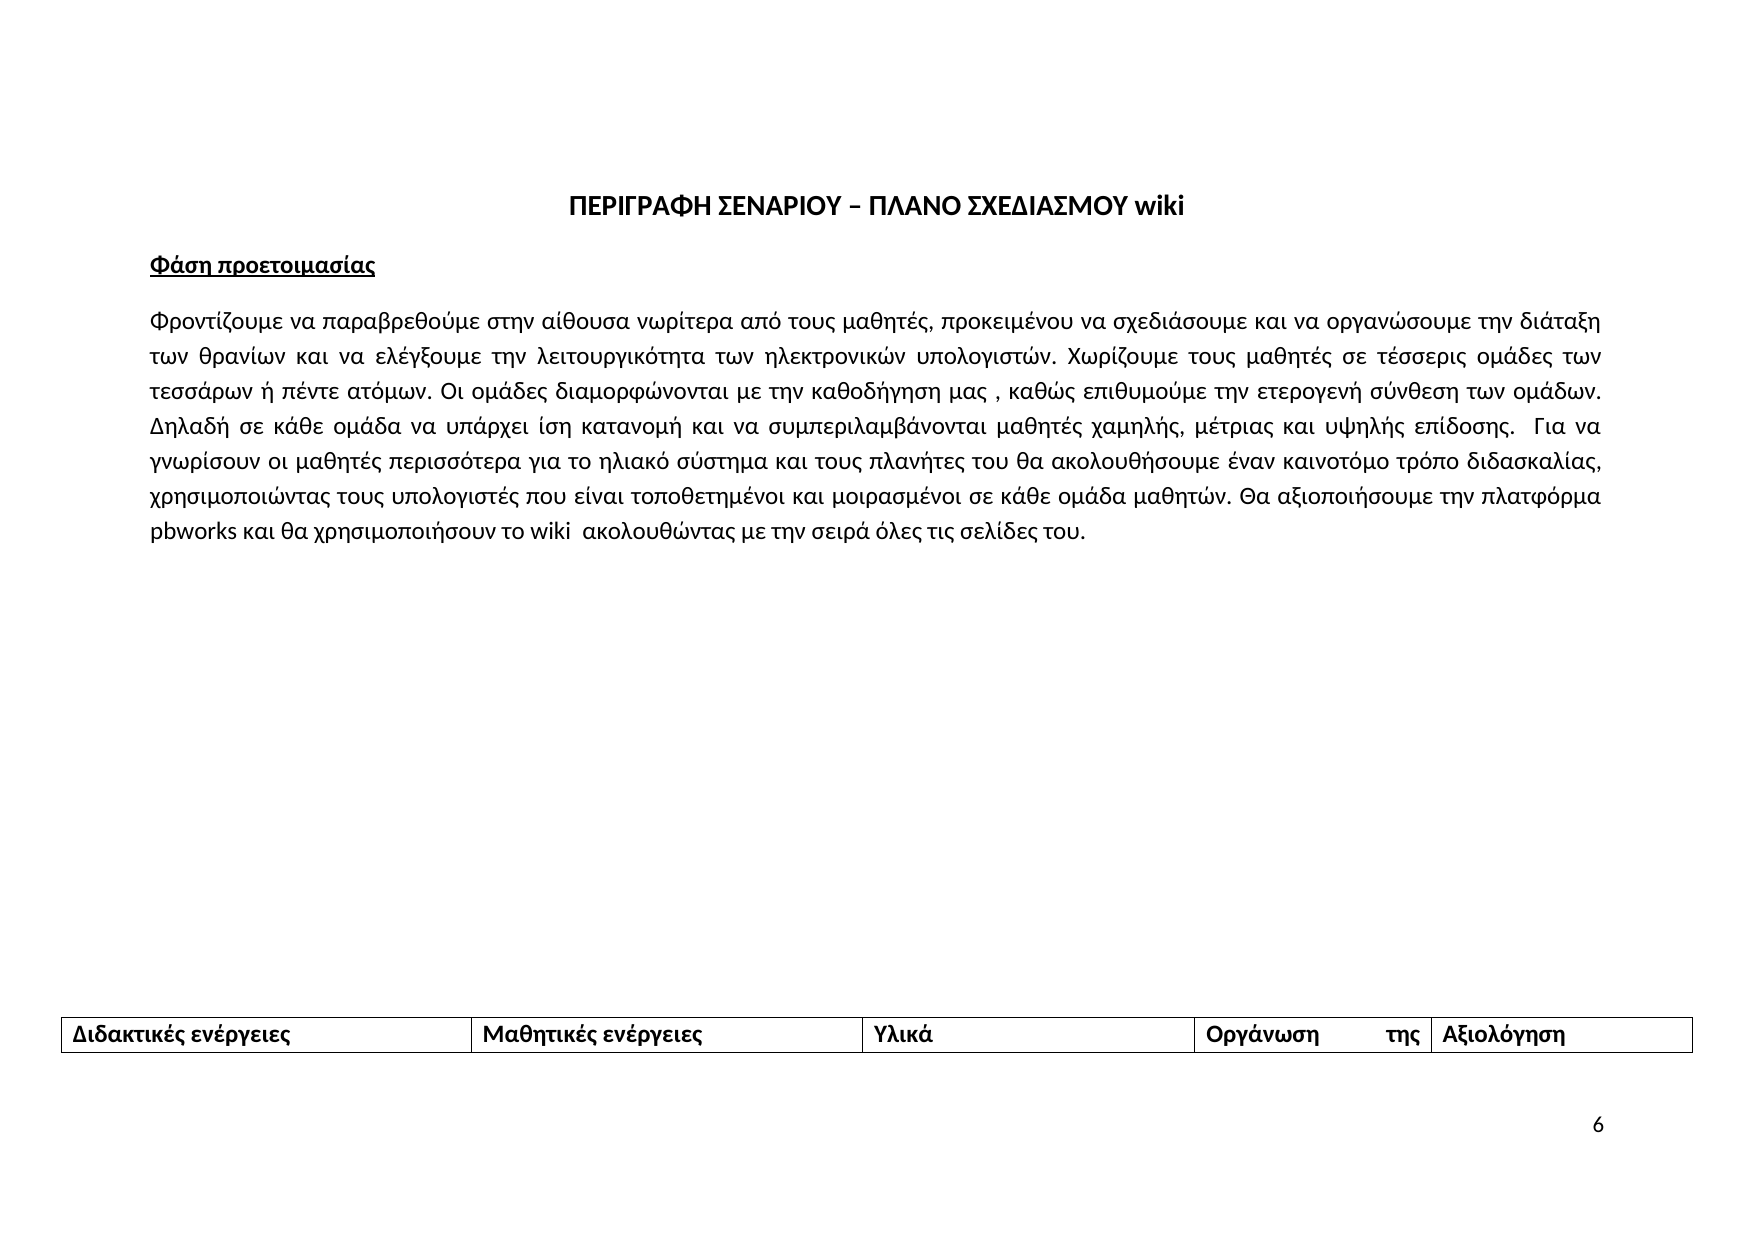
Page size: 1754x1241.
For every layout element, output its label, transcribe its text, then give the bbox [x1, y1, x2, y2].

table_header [62, 1018, 471, 1052]
table_header Υλικά [863, 1018, 1194, 1052]
text Φάση προετοιμασίας [150, 249, 1604, 279]
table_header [1195, 1018, 1431, 1052]
text Φροντίζουμε να παραβρεθούμε στην αίθουσα νωρίτερα από τους μαθητές, προκειμένου να σχεδιάσουμε και να οργανώσουμε την διάταξη των θρανίων και να ελέγξουμε την λειτουργικότητα των ηλεκτρονικών υπολογιστών. Χωρίζουμε τους μαθητές σε τέσσερις ομάδες των τεσσάρων ή πέντε ατόμων. Οι ομάδες διαμορφώνονται με την καθοδήγηση μας , καθώς επιθυμούμε την ετερογενή σύνθεση των ομάδων. Δηλαδή σε κάθε ομάδα να υπάρχει ίση κατανομή και να συμπεριλαμβάνονται μαθητές χαμηλής, μέτριας και υψηλής επίδοσης. Για να γνωρίσουν οι μαθητές περισσότερα για το ηλιακό σύστημα και τους πλανήτες του θα ακολουθήσουμε έναν καινοτόμο τρόπο διδασκαλίας, χρησιμοποιώντας τους υπολογιστές που είναι τοποθετημένοι και μοιρασμένοι σε κάθε ομάδα μαθητών. Θα αξιοποιήσουμε την πλατφόρμα pbworks και θα χρησιμοποιήσουν το wiki ακολουθώντας με την σειρά όλες τις σελίδες του. [150, 305, 1604, 545]
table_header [472, 1018, 862, 1052]
text ΠΕΡΙΓΡΑΦΗ ΣΕΝΑΡΙΟΥ – ΠΛΑΝΟ ΣΧΕΔΙΑΣΜΟΥ wiki [150, 187, 1604, 223]
table_header Αξιολόγηση [1432, 1018, 1692, 1052]
